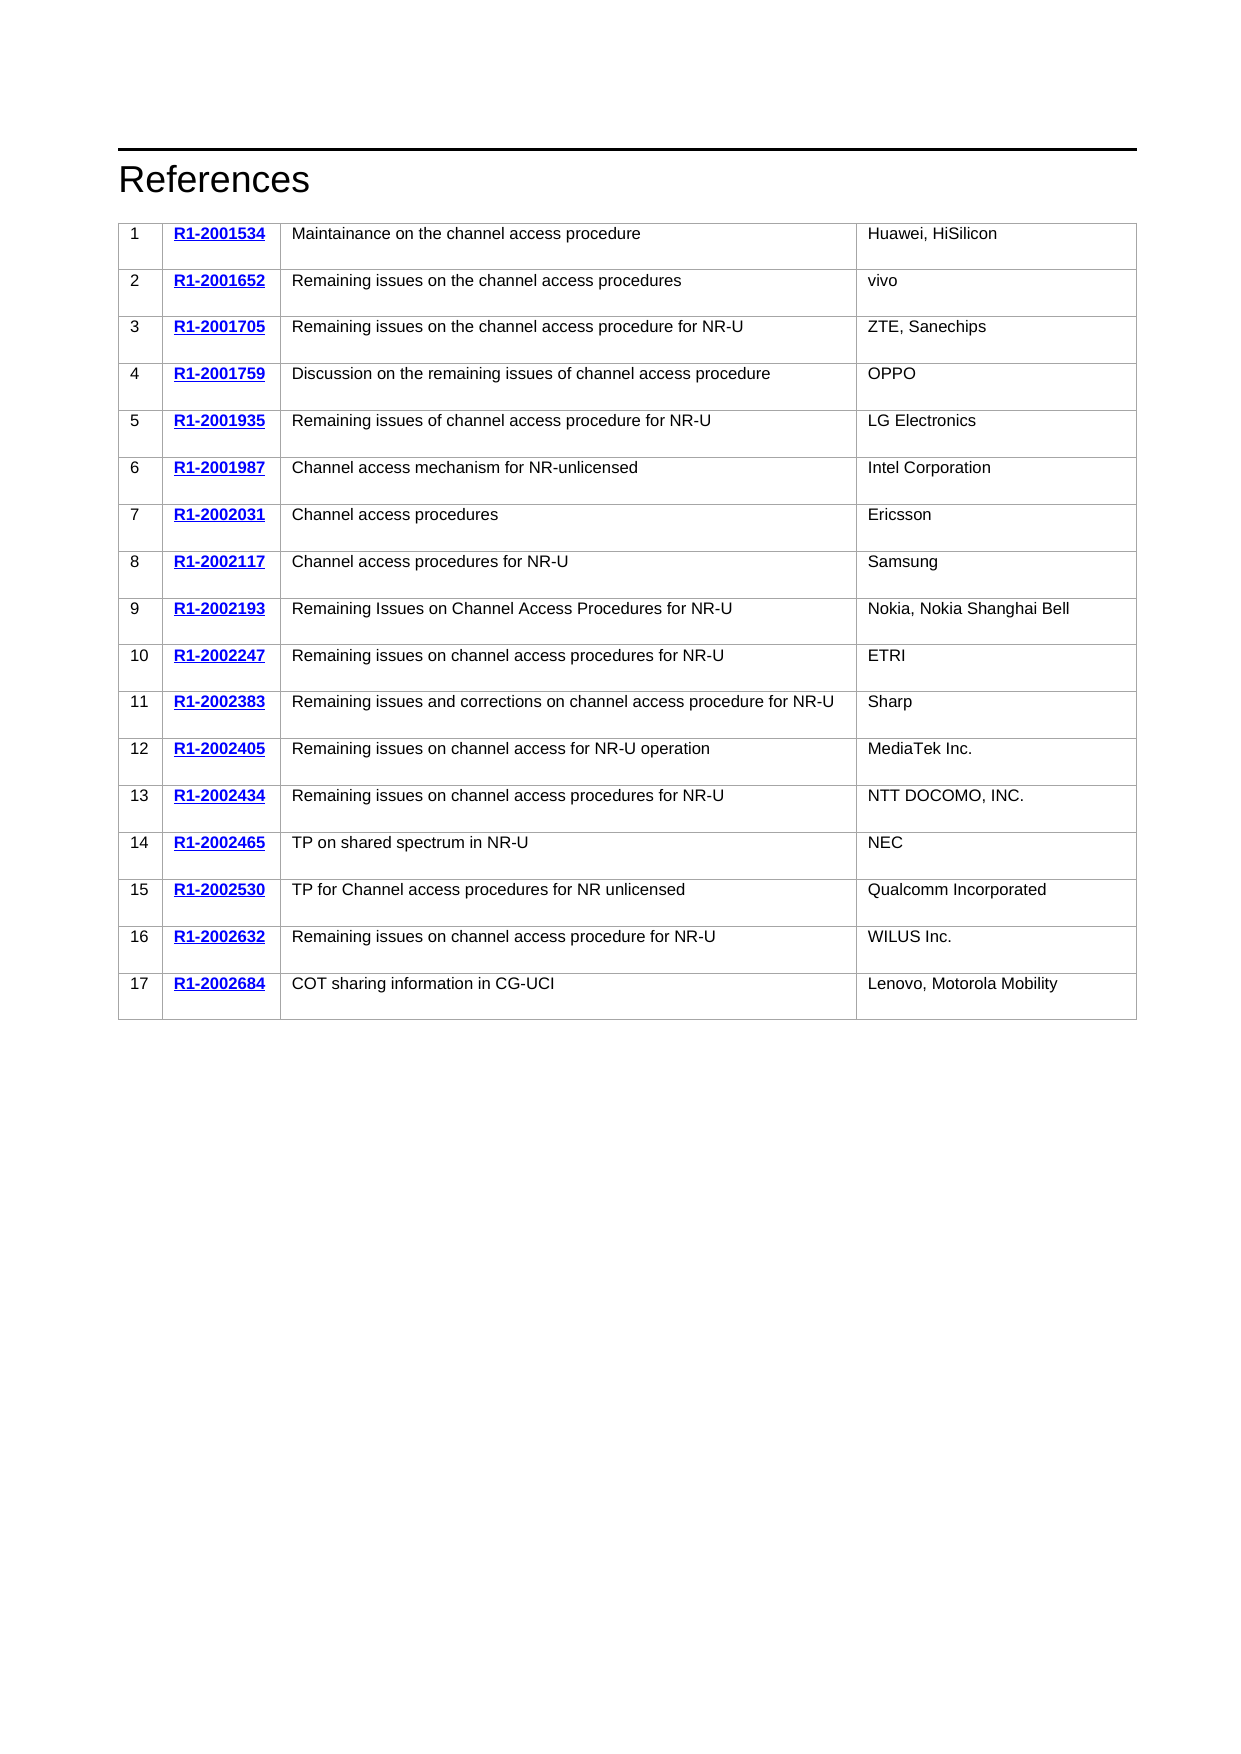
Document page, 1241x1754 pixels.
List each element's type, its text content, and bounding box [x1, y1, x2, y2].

table_cell R1-2002684 [163, 974, 280, 1019]
table_header Huawei, HiSilicon [857, 224, 1136, 269]
table_cell Remaining issues on the channel access procedures [281, 270, 856, 316]
table_cell Intel Corporation [857, 458, 1136, 504]
table_cell MediaTek Inc. [857, 739, 1136, 785]
table_cell Qualcomm Incorporated [857, 880, 1136, 926]
table_header 1 [119, 224, 162, 269]
table_cell R1-2002031 [163, 505, 280, 551]
table_cell Samsung [857, 552, 1136, 597]
table_cell NEC [857, 833, 1136, 879]
table_cell 14 [119, 833, 162, 879]
table_cell TP for Channel access procedures for NR unlicensed [281, 880, 856, 926]
table_cell R1-2002405 [163, 739, 280, 785]
table_cell R1-2001987 [163, 458, 280, 504]
table_cell R1-2001935 [163, 411, 280, 457]
table_header R1-2001534 [163, 224, 280, 269]
table_cell Remaining issues on channel access procedures for NR-U [281, 645, 856, 691]
table_cell Remaining Issues on Channel Access Procedures for NR-U [281, 599, 856, 644]
table_cell Lenovo, Motorola Mobility [857, 974, 1136, 1019]
table_cell Remaining issues on channel access procedures for NR-U [281, 786, 856, 832]
subtitle References [118, 151, 1137, 200]
table_cell Remaining issues of channel access procedure for NR-U [281, 411, 856, 457]
table_cell ZTE, Sanechips [857, 317, 1136, 363]
table_cell 8 [119, 552, 162, 597]
table_cell 13 [119, 786, 162, 832]
table_cell R1-2001705 [163, 317, 280, 363]
table_cell Nokia, Nokia Shanghai Bell [857, 599, 1136, 644]
table_cell 16 [119, 927, 162, 972]
table_cell Channel access procedures for NR-U [281, 552, 856, 597]
table_cell 15 [119, 880, 162, 926]
table_cell R1-2002247 [163, 645, 280, 691]
table_cell R1-2001652 [163, 270, 280, 316]
table_cell R1-2002465 [163, 833, 280, 879]
table_cell 5 [119, 411, 162, 457]
table_cell Remaining issues on the channel access procedure for NR-U [281, 317, 856, 363]
table_cell R1-2002193 [163, 599, 280, 644]
table_cell WILUS Inc. [857, 927, 1136, 972]
table_cell R1-2002530 [163, 880, 280, 926]
table_cell COT sharing information in CG-UCI [281, 974, 856, 1019]
table_cell 7 [119, 505, 162, 551]
table_cell R1-2001759 [163, 364, 280, 410]
table_cell 6 [119, 458, 162, 504]
table_header Maintainance on the channel access procedure [281, 224, 856, 269]
table_cell R1-2002632 [163, 927, 280, 972]
table_cell Channel access mechanism for NR-unlicensed [281, 458, 856, 504]
table_cell 9 [119, 599, 162, 644]
table_cell 10 [119, 645, 162, 691]
table_cell R1-2002434 [163, 786, 280, 832]
table_cell Channel access procedures [281, 505, 856, 551]
table_cell NTT DOCOMO, INC. [857, 786, 1136, 832]
table_cell Remaining issues on channel access for NR-U operation [281, 739, 856, 785]
table_cell LG Electronics [857, 411, 1136, 457]
table_cell ETRI [857, 645, 1136, 691]
table_cell R1-2002383 [163, 692, 280, 738]
table_cell vivo [857, 270, 1136, 316]
table_cell R1-2002117 [163, 552, 280, 597]
table_cell Remaining issues and corrections on channel access procedure for NR-U [281, 692, 856, 738]
table_cell 4 [119, 364, 162, 410]
table_cell TP on shared spectrum in NR-U [281, 833, 856, 879]
table_cell 12 [119, 739, 162, 785]
table_cell Remaining issues on channel access procedure for NR-U [281, 927, 856, 972]
table_cell 3 [119, 317, 162, 363]
table_cell 11 [119, 692, 162, 738]
table_cell OPPO [857, 364, 1136, 410]
table_cell 2 [119, 270, 162, 316]
table_cell 17 [119, 974, 162, 1019]
table_cell Sharp [857, 692, 1136, 738]
table_cell Ericsson [857, 505, 1136, 551]
table_cell Discussion on the remaining issues of channel access procedure [281, 364, 856, 410]
